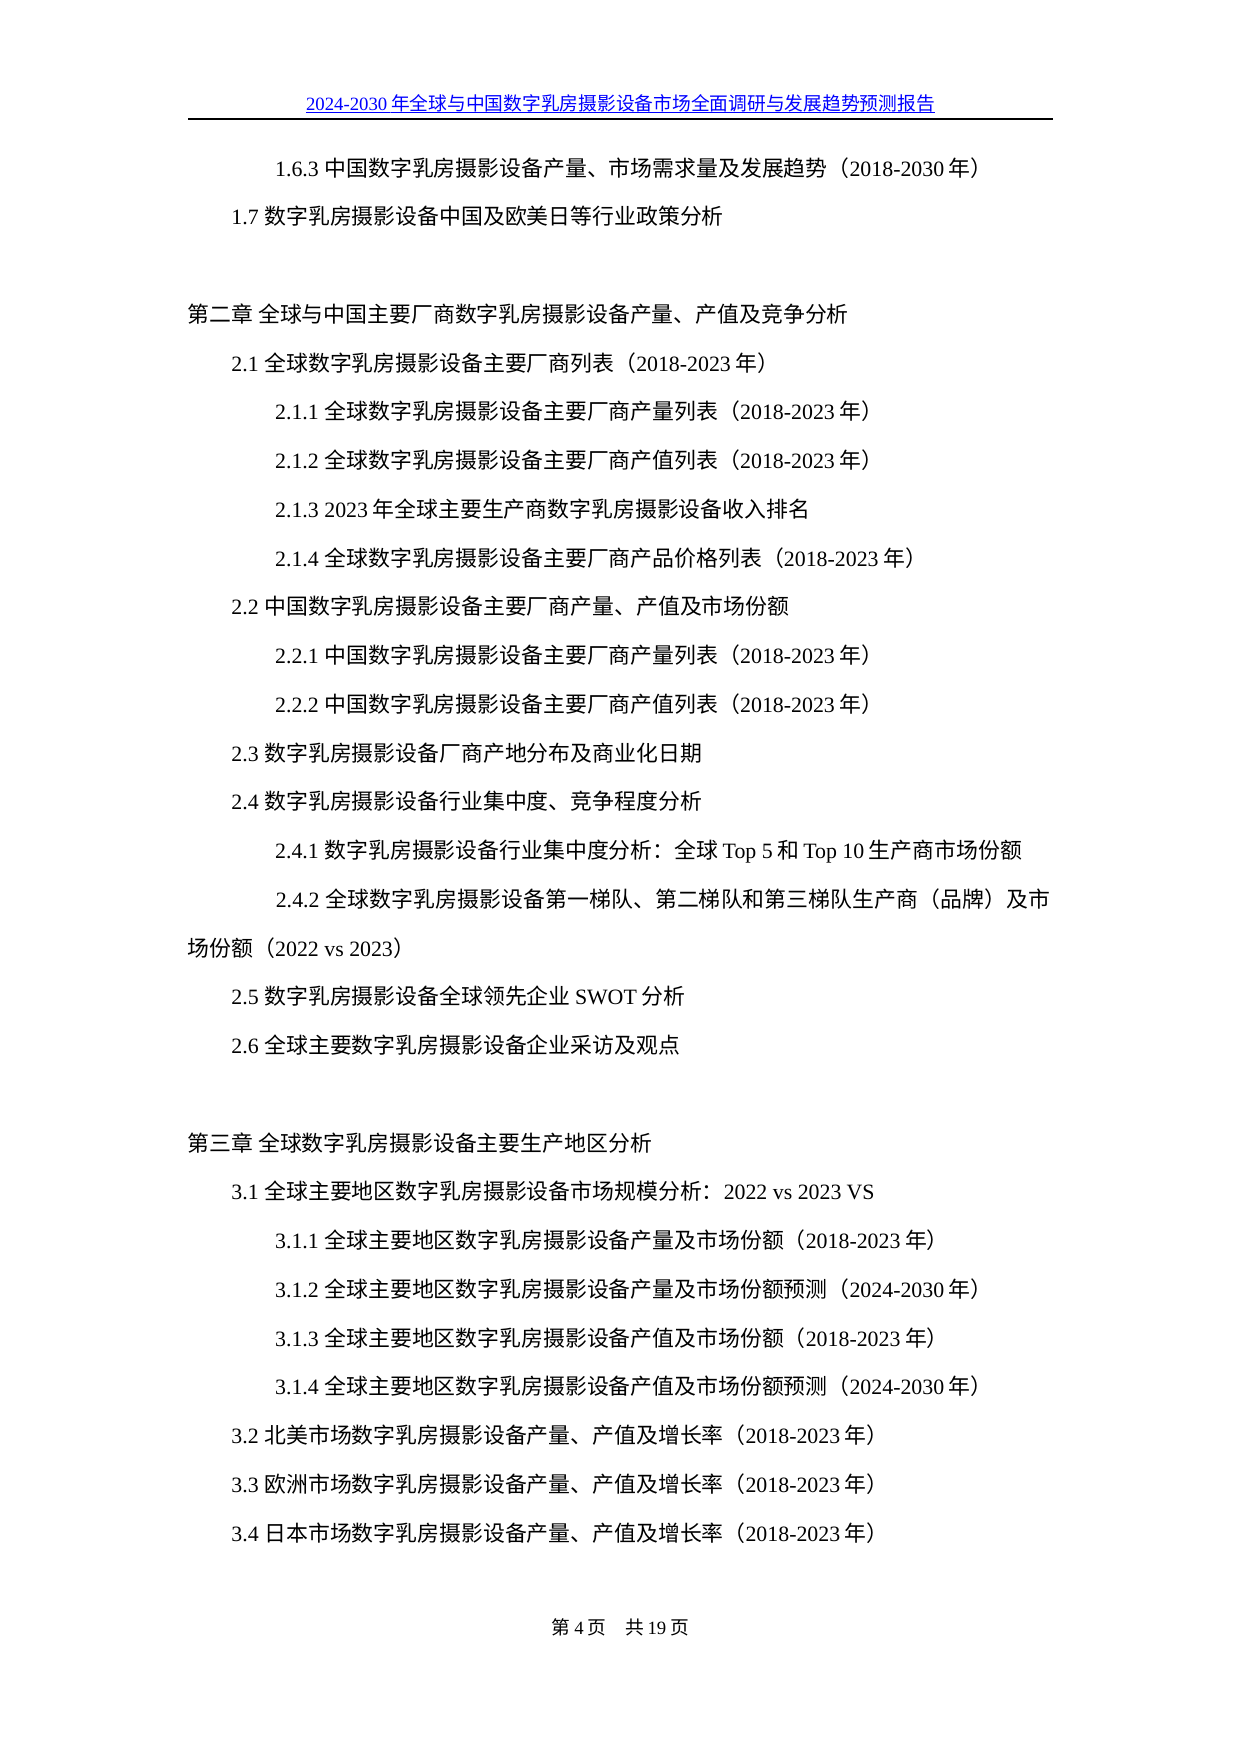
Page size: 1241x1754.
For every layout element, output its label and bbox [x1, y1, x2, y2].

text [187, 150, 1053, 1548]
